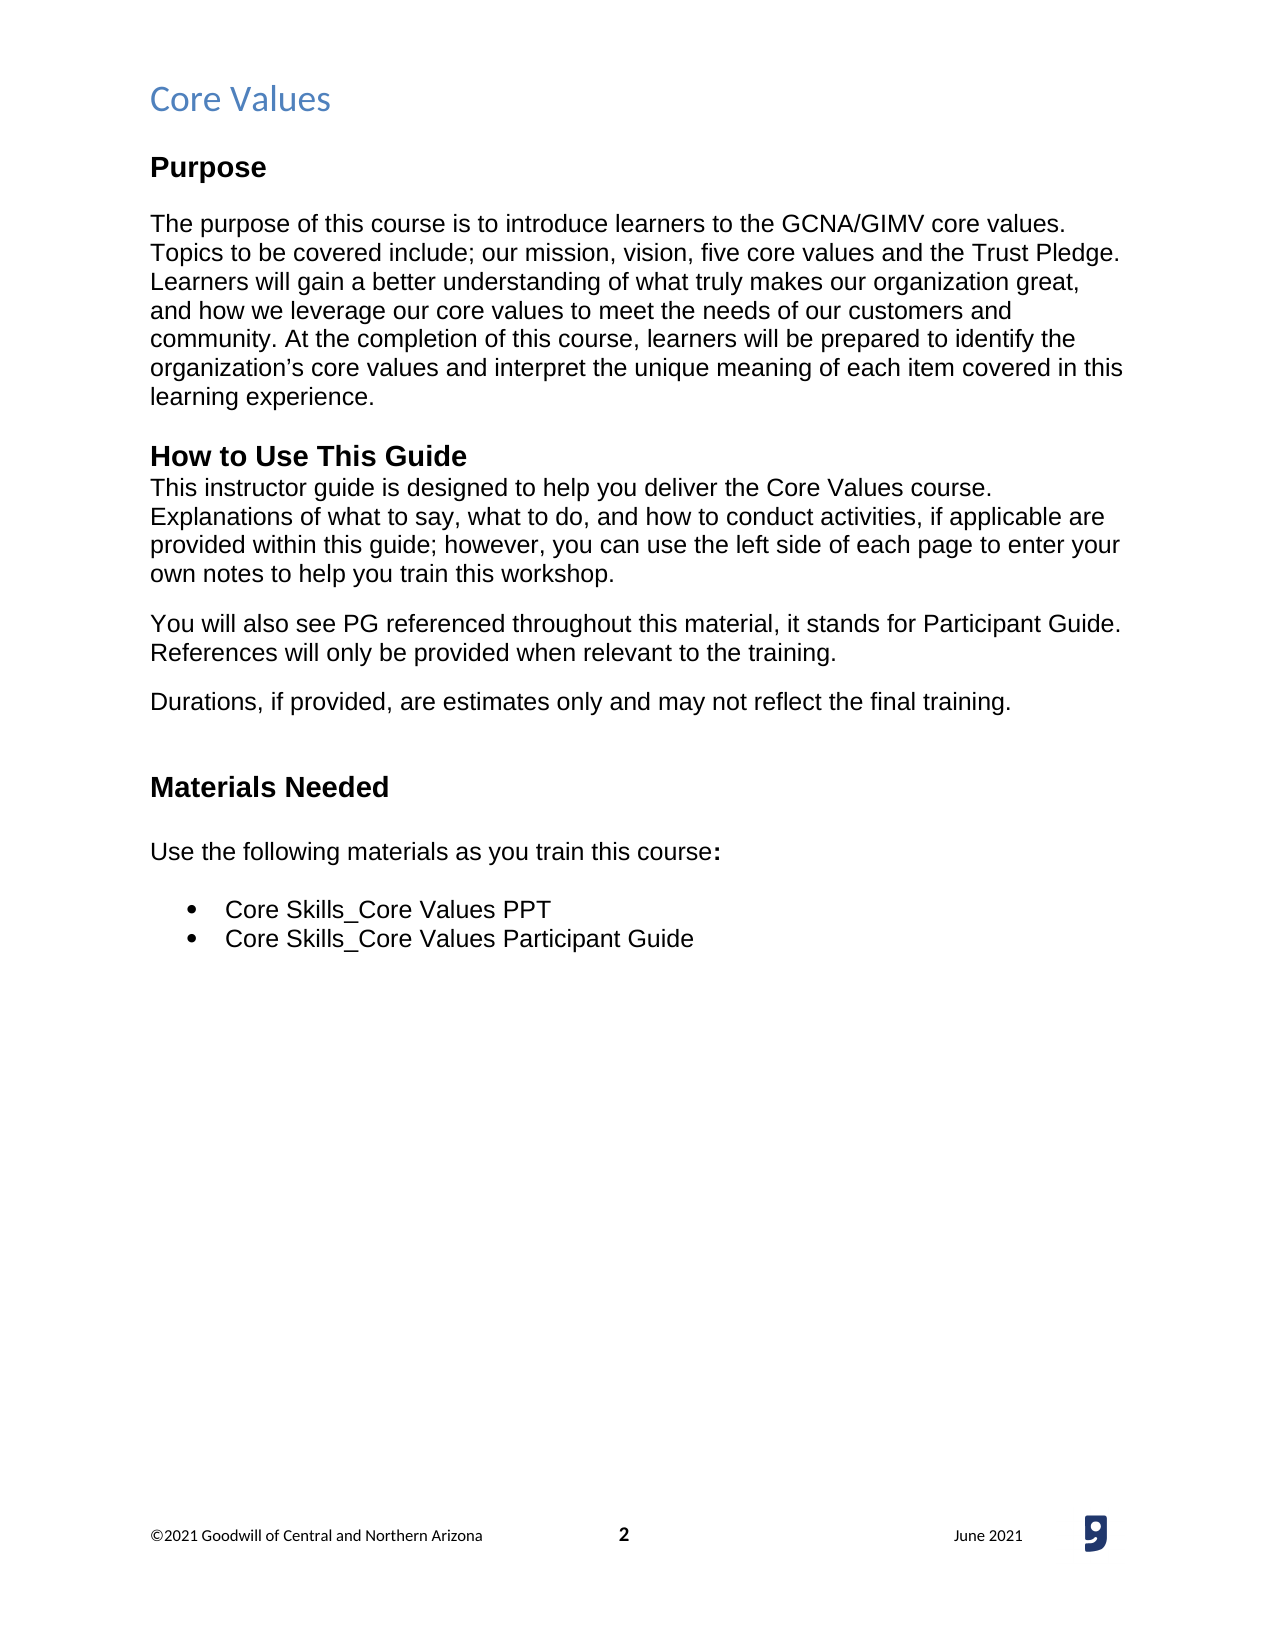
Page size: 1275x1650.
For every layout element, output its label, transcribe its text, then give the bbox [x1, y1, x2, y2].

text You will also see PG referenced throughout this material, it stands for Participant Guide. References will only be provided when relevant to the training. [150, 609, 1125, 666]
text This instructor guide is designed to help you deliver the Core Values course. Explanations of what to say, what to do, and how to conduct activities, if applicable are provided within this guide; however, you can use the left side of each page to enter your own notes to help you train this workshop. [150, 473, 1125, 588]
text How to Use This Guide [150, 439, 1125, 473]
text Purpose [150, 150, 1125, 183]
list Core Skills_Core Values PPT [187, 895, 1125, 924]
picture [1056, 1507, 1125, 1564]
text Materials Needed [150, 770, 1125, 804]
text Durations, if provided, are estimates only and may not reflect the final training. [150, 687, 1125, 716]
text Use the following materials as you train this course: [150, 837, 1125, 866]
text The purpose of this course is to introduce learners to the GCNA/GIMV core values. Topics to be covered include; our mission, vision, five core values and the Trust Pledge. Learners will gain a better understanding of what truly makes our organization great, and how we leverage our core values to meet the needs of our customers and community. At the completion of this course, learners will be prepared to identify the organization’s core values and interpret the unique meaning of each item covered in this learning experience. [150, 209, 1125, 411]
list Core Skills_Core Values Participant Guide [187, 924, 1125, 952]
